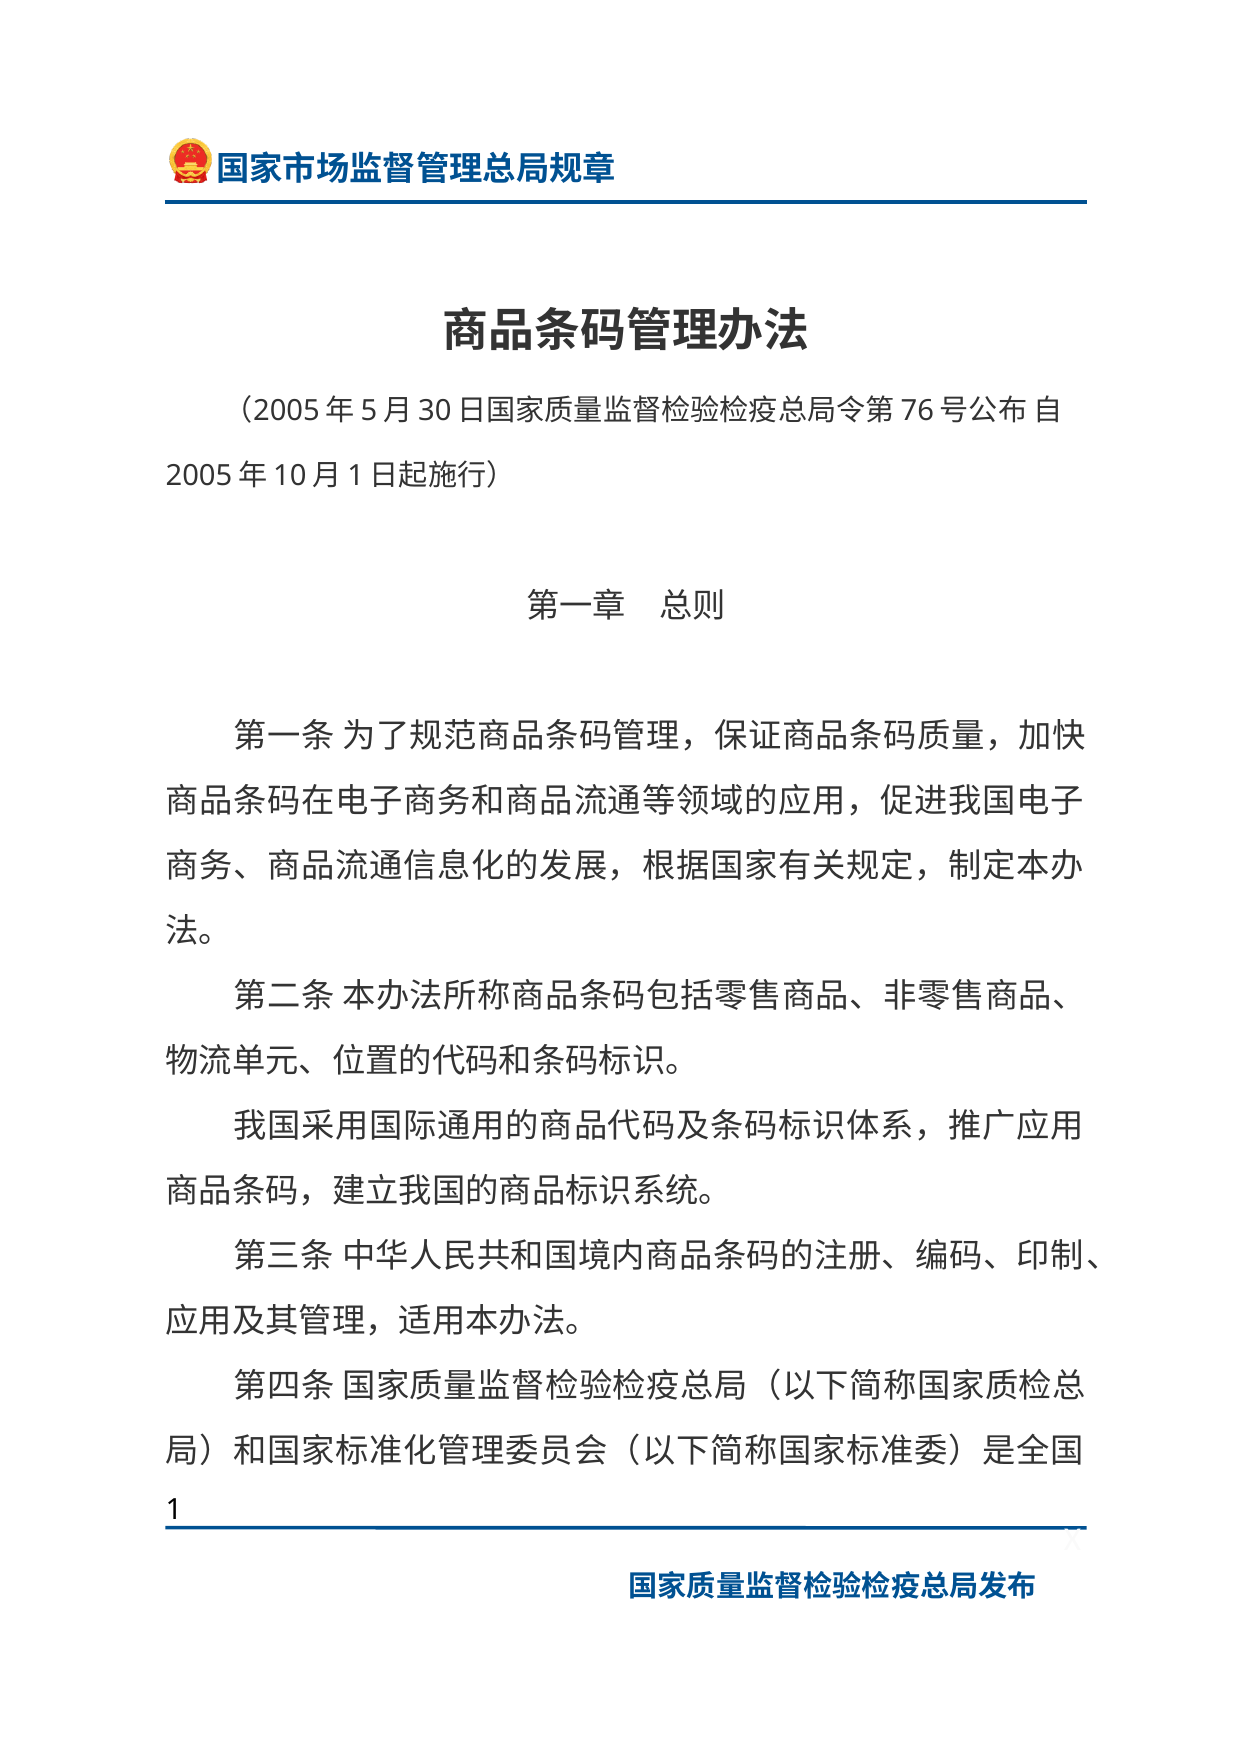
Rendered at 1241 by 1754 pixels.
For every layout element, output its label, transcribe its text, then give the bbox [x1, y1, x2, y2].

text 我国采用国际通用的商品代码及条码标识体系，推广应用商品条码，建立我国的商品标识系统。 [165, 1090, 1087, 1220]
text 第一条 为了规范商品条码管理，保证商品条码质量，加快商品条码在电子商务和商品流通等领域的应用，促进我国电子商务、商品流通信息化的发展，根据国家有关规定，制定本办法。 [165, 700, 1087, 960]
text 第三条 中华人民共和国境内商品条码的注册、编码、印制、应用及其管理，适用本办法。 [165, 1220, 1087, 1350]
picture [165, 136, 216, 187]
text 第四条 国家质量监督检验检疫总局（以下简称国家质检总局）和国家标准化管理委员会（以下简称国家标准委）是全国商品条码工作的主管部门，统一组织管理全国商品条码工作。中国物品编码中心（以下简称编码中心）是全国商品条码工作机构，负责全国商品条码管理的具体实施工作。 [165, 1350, 1087, 1480]
text 第一章 总则 [165, 570, 1087, 635]
text 第二条 本办法所称商品条码包括零售商品、非零售商品、物流单元、位置的代码和条码标识。 [165, 960, 1087, 1090]
text 商品条码管理办法 [165, 278, 1087, 375]
text （2005年5月30日国家质量监督检验检疫总局令第76号公布 自2005年10月1日起施行） [165, 375, 1087, 505]
